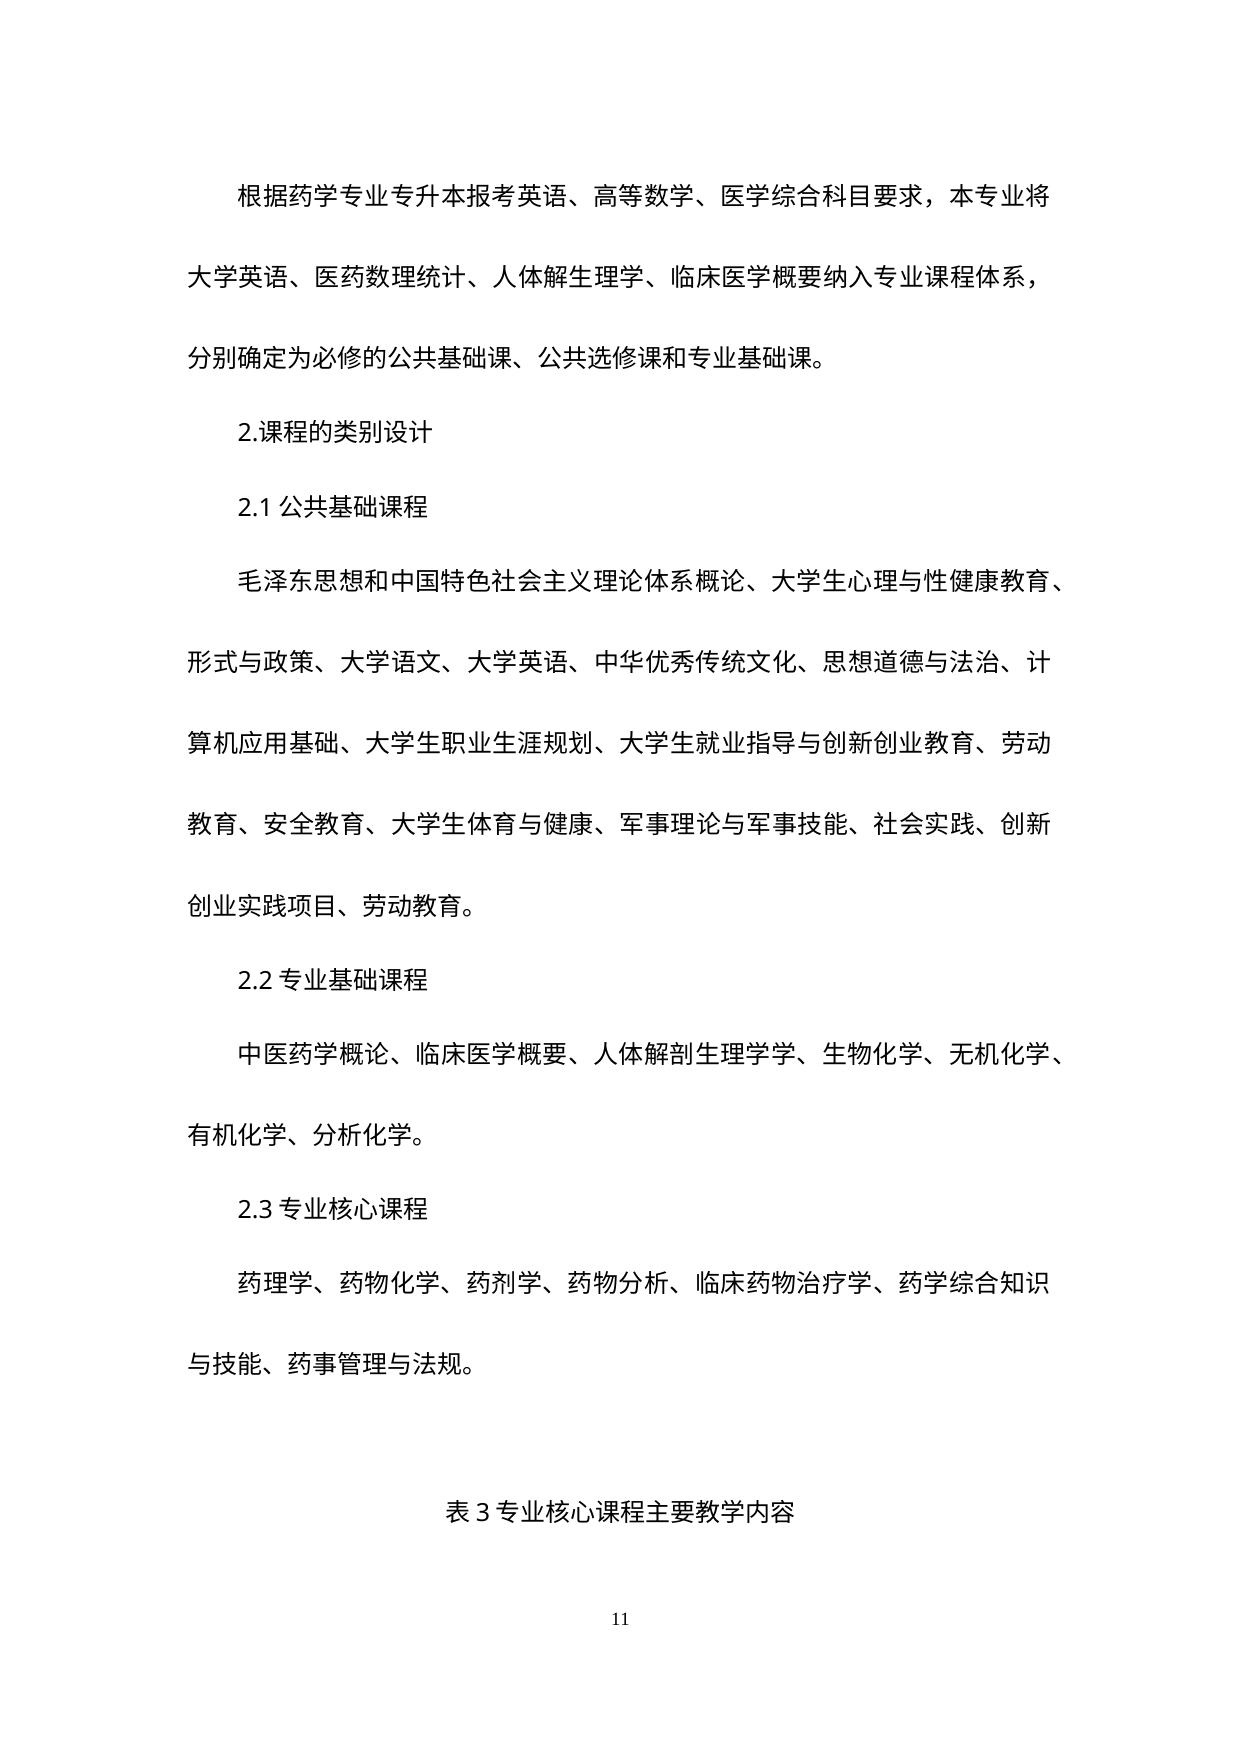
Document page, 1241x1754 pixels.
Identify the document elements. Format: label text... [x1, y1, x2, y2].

text 表3专业核心课程主要教学内容 [187, 1478, 1053, 1543]
text 2.2专业基础课程 [187, 946, 1053, 1011]
text 根据药学专业专升本报考英语、高等数学、医学综合科目要求，本专业将大学英语、医药数理统计、人体解生理学、临床医学概要纳入专业课程体系，分别确定为必修的公共基础课、公共选修课和专业基础课。 [187, 162, 1053, 389]
text 药理学、药物化学、药剂学、药物分析、临床药物治疗学、药学综合知识与技能、药事管理与法规。 [187, 1249, 1053, 1395]
text 2.课程的类别设计 [187, 398, 1053, 463]
text 毛泽东思想和中国特色社会主义理论体系概论、大学生心理与性健康教育、形式与政策、大学语文、大学英语、中华优秀传统文化、思想道德与法治、计算机应用基础、大学生职业生涯规划、大学生就业指导与创新创业教育、劳动教育、安全教育、大学生体育与健康、军事理论与军事技能、社会实践、创新创业实践项目、劳动教育。 [187, 547, 1053, 937]
text 2.3专业核心课程 [187, 1175, 1053, 1240]
text 中医药学概论、临床医学概要、人体解剖生理学学、生物化学、无机化学、有机化学、分析化学。 [187, 1020, 1053, 1166]
text 2.1公共基础课程 [187, 473, 1053, 538]
